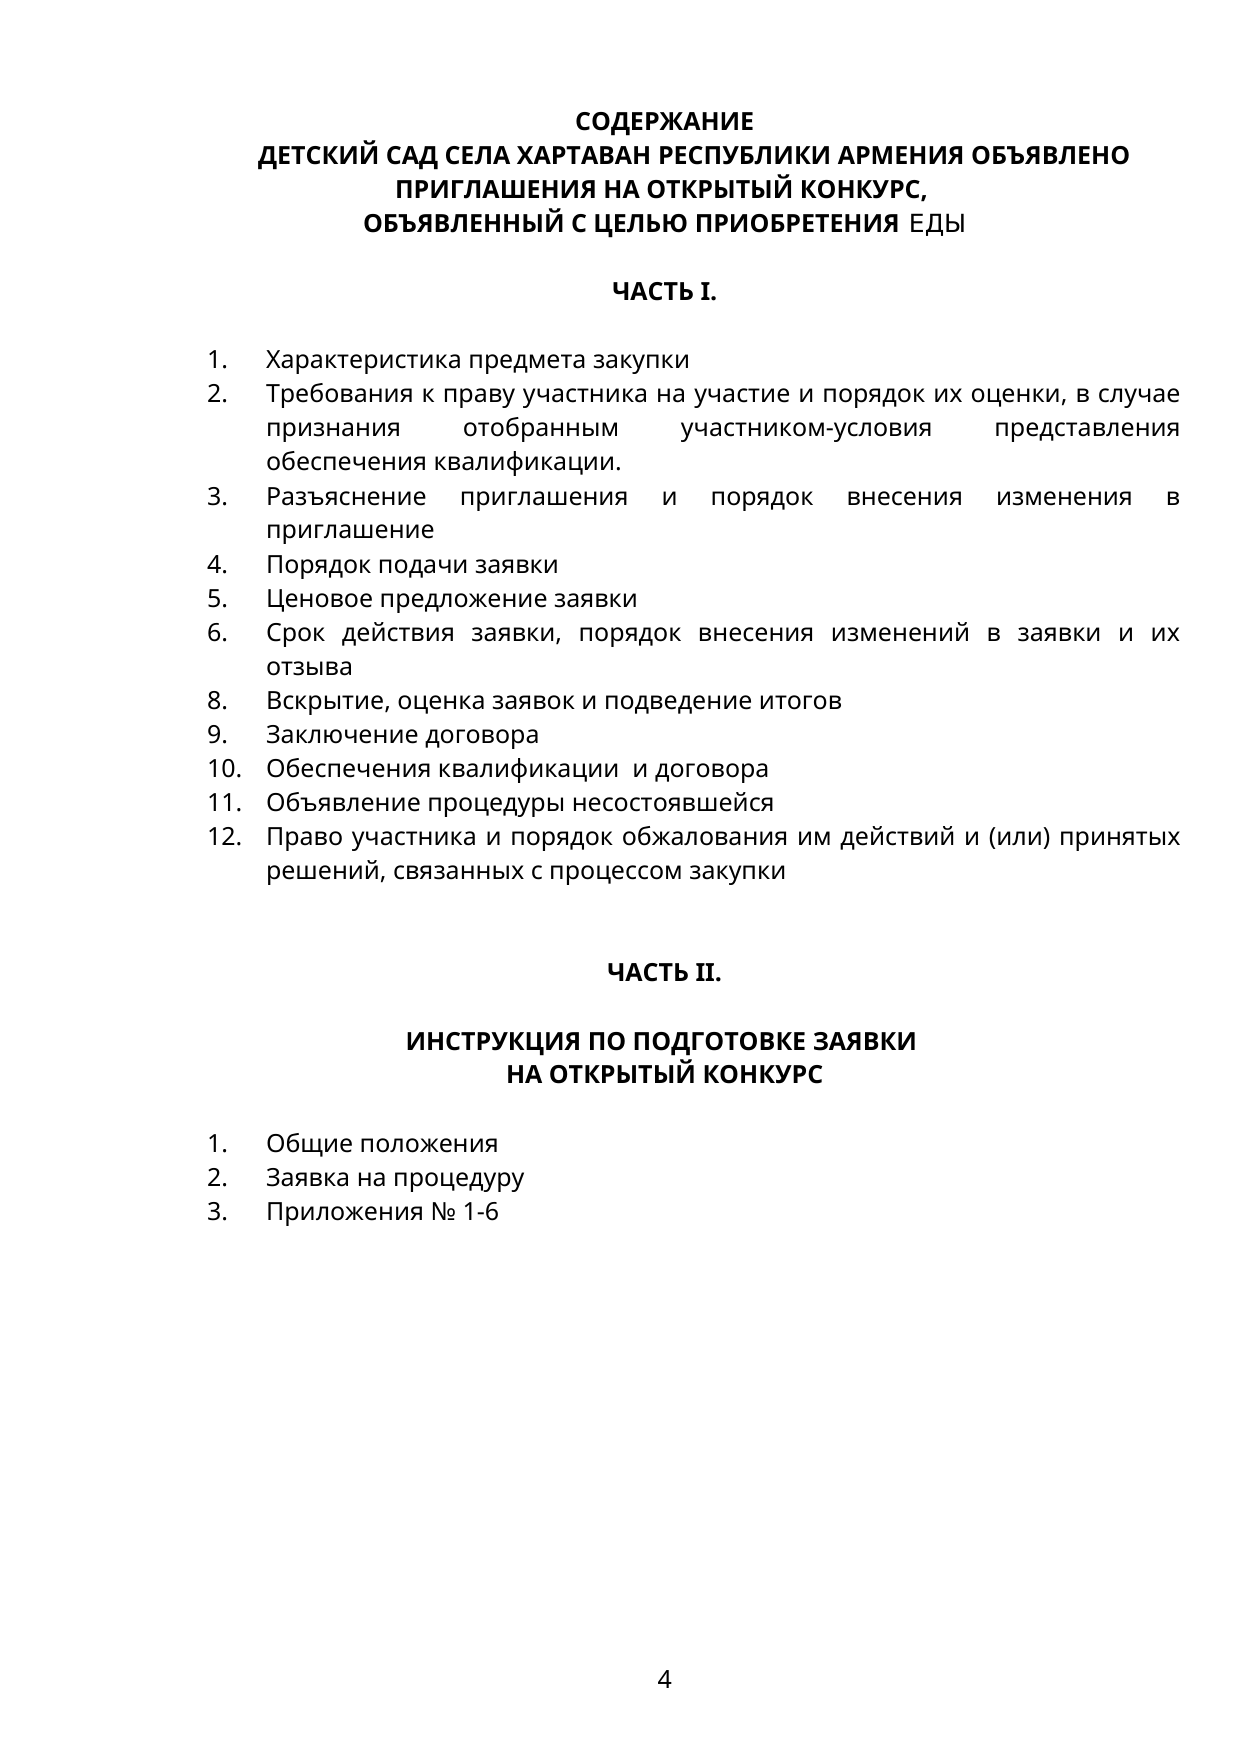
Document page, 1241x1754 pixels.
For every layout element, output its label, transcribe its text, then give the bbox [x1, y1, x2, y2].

text 2. Требования к праву участника на участие и порядок их оценки, в случае признания отобранным участником-условия представления обеспечения квалификации. [207, 376, 1181, 478]
text 11. Объявление процедуры несостоявшейся [207, 785, 1181, 819]
text 10. Обеспечения квалификации и договора [207, 751, 1181, 785]
text 8. Вскрытие, оценка заявок и подведение итогов [207, 682, 1181, 717]
text 1. Характеристика предмета закупки [207, 342, 1181, 376]
text 5. Ценовое предложение заявки [207, 580, 1181, 614]
text 2. Заявка на процедуру [207, 1159, 1181, 1193]
text 1. Общие положения [207, 1125, 1181, 1159]
text 12. Право участника и порядок обжалования им действий и (или) принятых решений, связанных с процессом закупки [207, 819, 1181, 887]
text 6. Срок действия заявки, порядок внесения изменений в заявки и их отзыва [207, 614, 1181, 682]
text ЧАСТЬ I. [148, 274, 1181, 308]
text 9. Заключение договора [207, 717, 1181, 751]
text СОДЕРЖАНИЕ [148, 103, 1181, 137]
text 3. Приложения № 1-6 [207, 1193, 1181, 1227]
text ИНСТРУКЦИЯ ПО ПОДГОТОВКЕ ЗАЯВКИ НА ОТКРЫТЫЙ КОНКУРС [148, 1023, 1181, 1091]
text ДЕТСКИЙ САД СЕЛА ХАРТАВАН РЕСПУБЛИКИ АРМЕНИЯ ОБЪЯВЛЕНО ПРИГЛАШЕНИЯ НА ОТКРЫТЫЙ КОНКУРС, ОБЪЯВЛЕННЫЙ С ЦЕЛЬЮ ПРИОБРЕТЕНИЯ ЕДЫ [148, 137, 1181, 240]
text 4. Порядок подачи заявки [207, 546, 1181, 580]
text 3. Разъяснение приглашения и порядок внесения изменения в приглашение [207, 478, 1181, 546]
text ЧАСТЬ II. [148, 955, 1181, 989]
